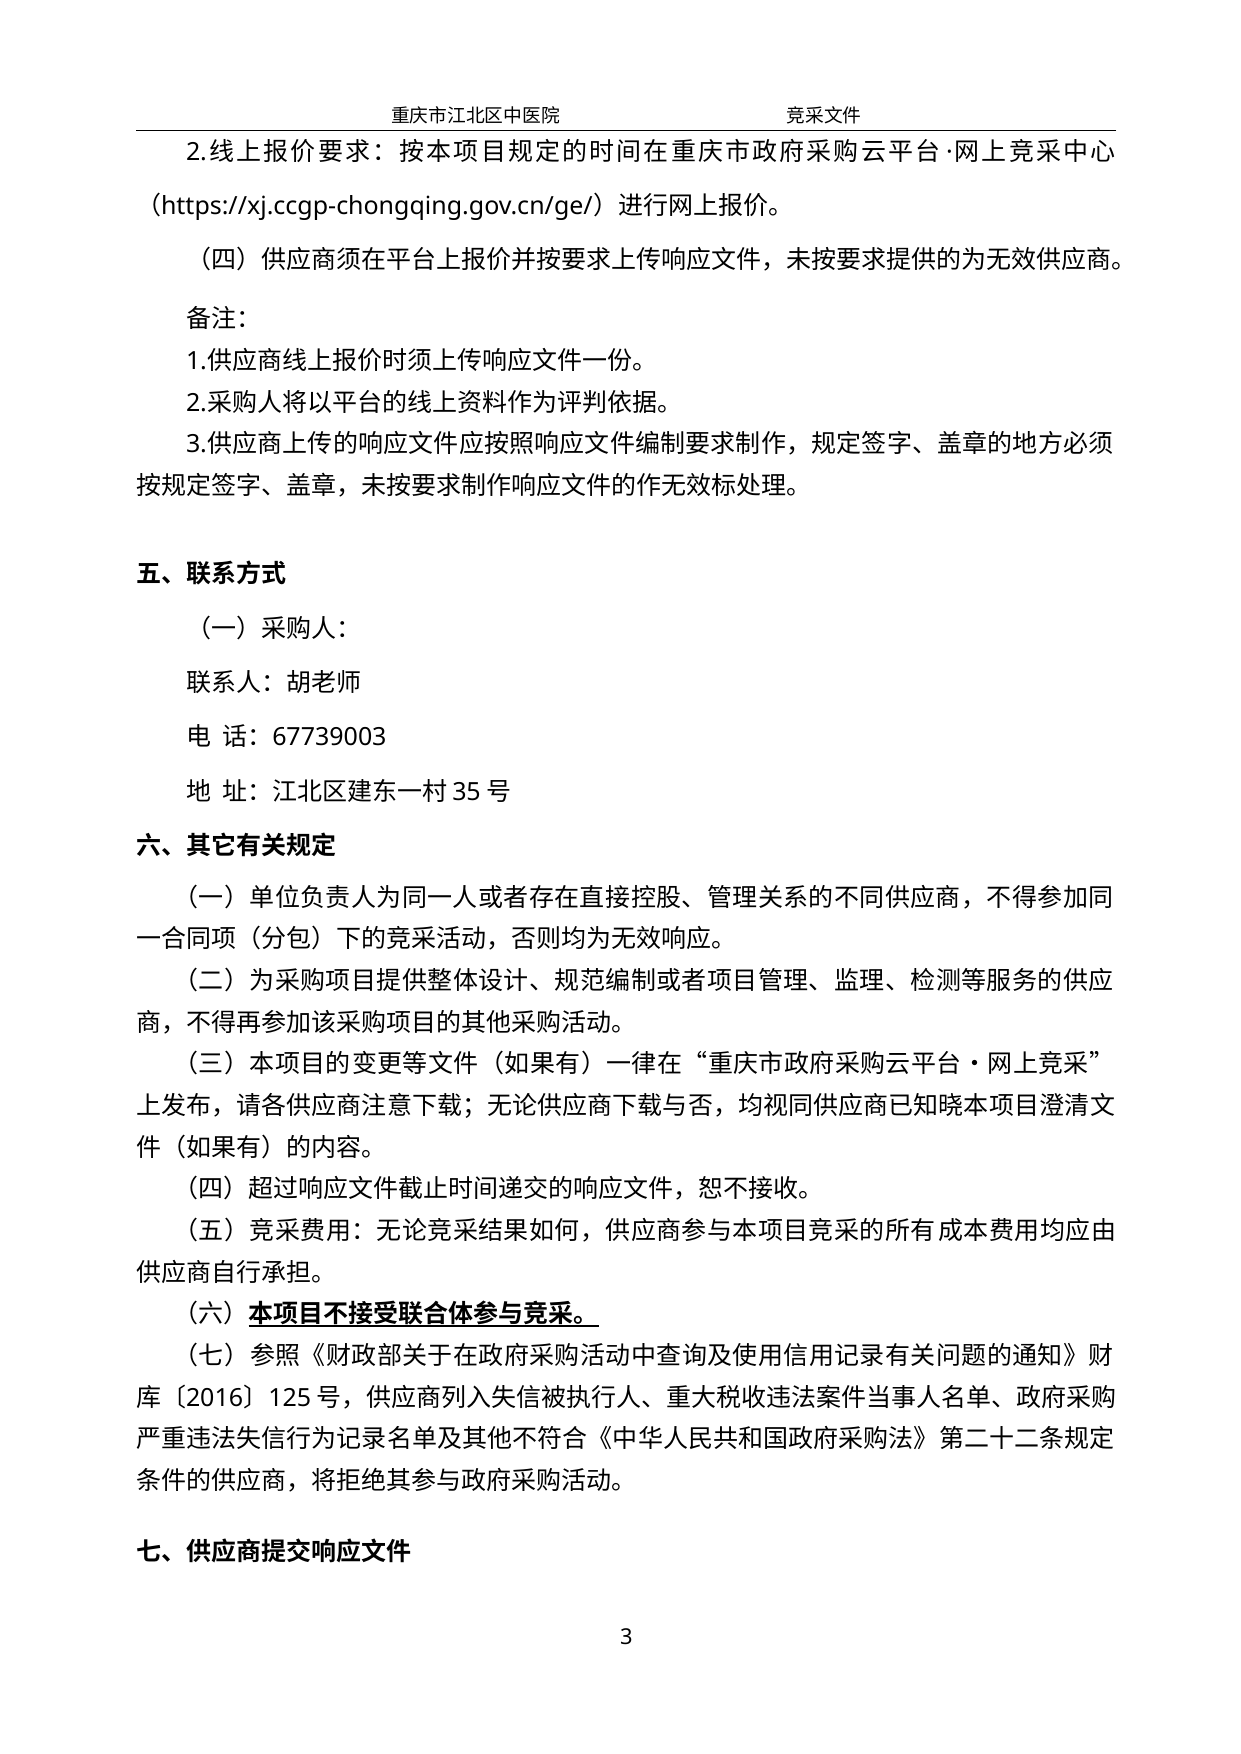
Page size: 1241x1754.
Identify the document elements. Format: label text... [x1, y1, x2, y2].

text 五、联系方式 [136, 554, 1116, 590]
text （五）竞采费用：无论竞采结果如何，供应商参与本项目竞采的所有成本费用均应由供应商自行承担。 [136, 1206, 1116, 1289]
text （四）供应商须在平台上报价并按要求上传响应文件，未按要求提供的为无效供应商。 [136, 240, 1116, 276]
text （一）单位负责人为同一人或者存在直接控股、管理关系的不同供应商，不得参加同一合同项（分包）下的竞采活动，否则均为无效响应。 [136, 873, 1116, 956]
text 1.供应商线上报价时须上传响应文件一份。 [136, 336, 1116, 378]
text （三）本项目的变更等文件（如果有）一律在“重庆市政府采购云平台•网上竞采”上发布，请各供应商注意下载；无论供应商下载与否，均视同供应商已知晓本项目澄清文件（如果有）的内容。 [136, 1039, 1116, 1164]
text （六）本项目不接受联合体参与竞采。 [136, 1289, 1116, 1331]
text （一）采购人： [136, 608, 1116, 644]
text 2.线上报价要求：按本项目规定的时间在重庆市政府采购云平台·网上竞采中心（https://xj.ccgp-chongqing.gov.cn/ge/）进行网上报价。 [136, 131, 1116, 222]
text 地 址：江北区建东一村35号 [136, 771, 1116, 807]
text 2.采购人将以平台的线上资料作为评判依据。 [136, 378, 1116, 419]
text 备注： [136, 294, 1116, 336]
text 3.供应商上传的响应文件应按照响应文件编制要求制作，规定签字、盖章的地方必须按规定签字、盖章，未按要求制作响应文件的作无效标处理。 [136, 419, 1116, 503]
text 联系人：胡老师 [136, 662, 1116, 699]
text （四）超过响应文件截止时间递交的响应文件，恕不接收。 [136, 1164, 1116, 1206]
subtitle 六、其它有关规定 [136, 826, 1116, 862]
text （二）为采购项目提供整体设计、规范编制或者项目管理、监理、检测等服务的供应商，不得再参加该采购项目的其他采购活动。 [136, 956, 1116, 1039]
text 电 话：67739003 [136, 717, 1116, 753]
text （七）参照《财政部关于在政府采购活动中查询及使用信用记录有关问题的通知》财库〔2016〕125号，供应商列入失信被执行人、重大税收违法案件当事人名单、政府采购严重违法失信行为记录名单及其他不符合《中华人民共和国政府采购法》第二十二条规定条件的供应商，将拒绝其参与政府采购活动。 [136, 1331, 1116, 1498]
text 七、供应商提交响应文件 [136, 1532, 1116, 1568]
